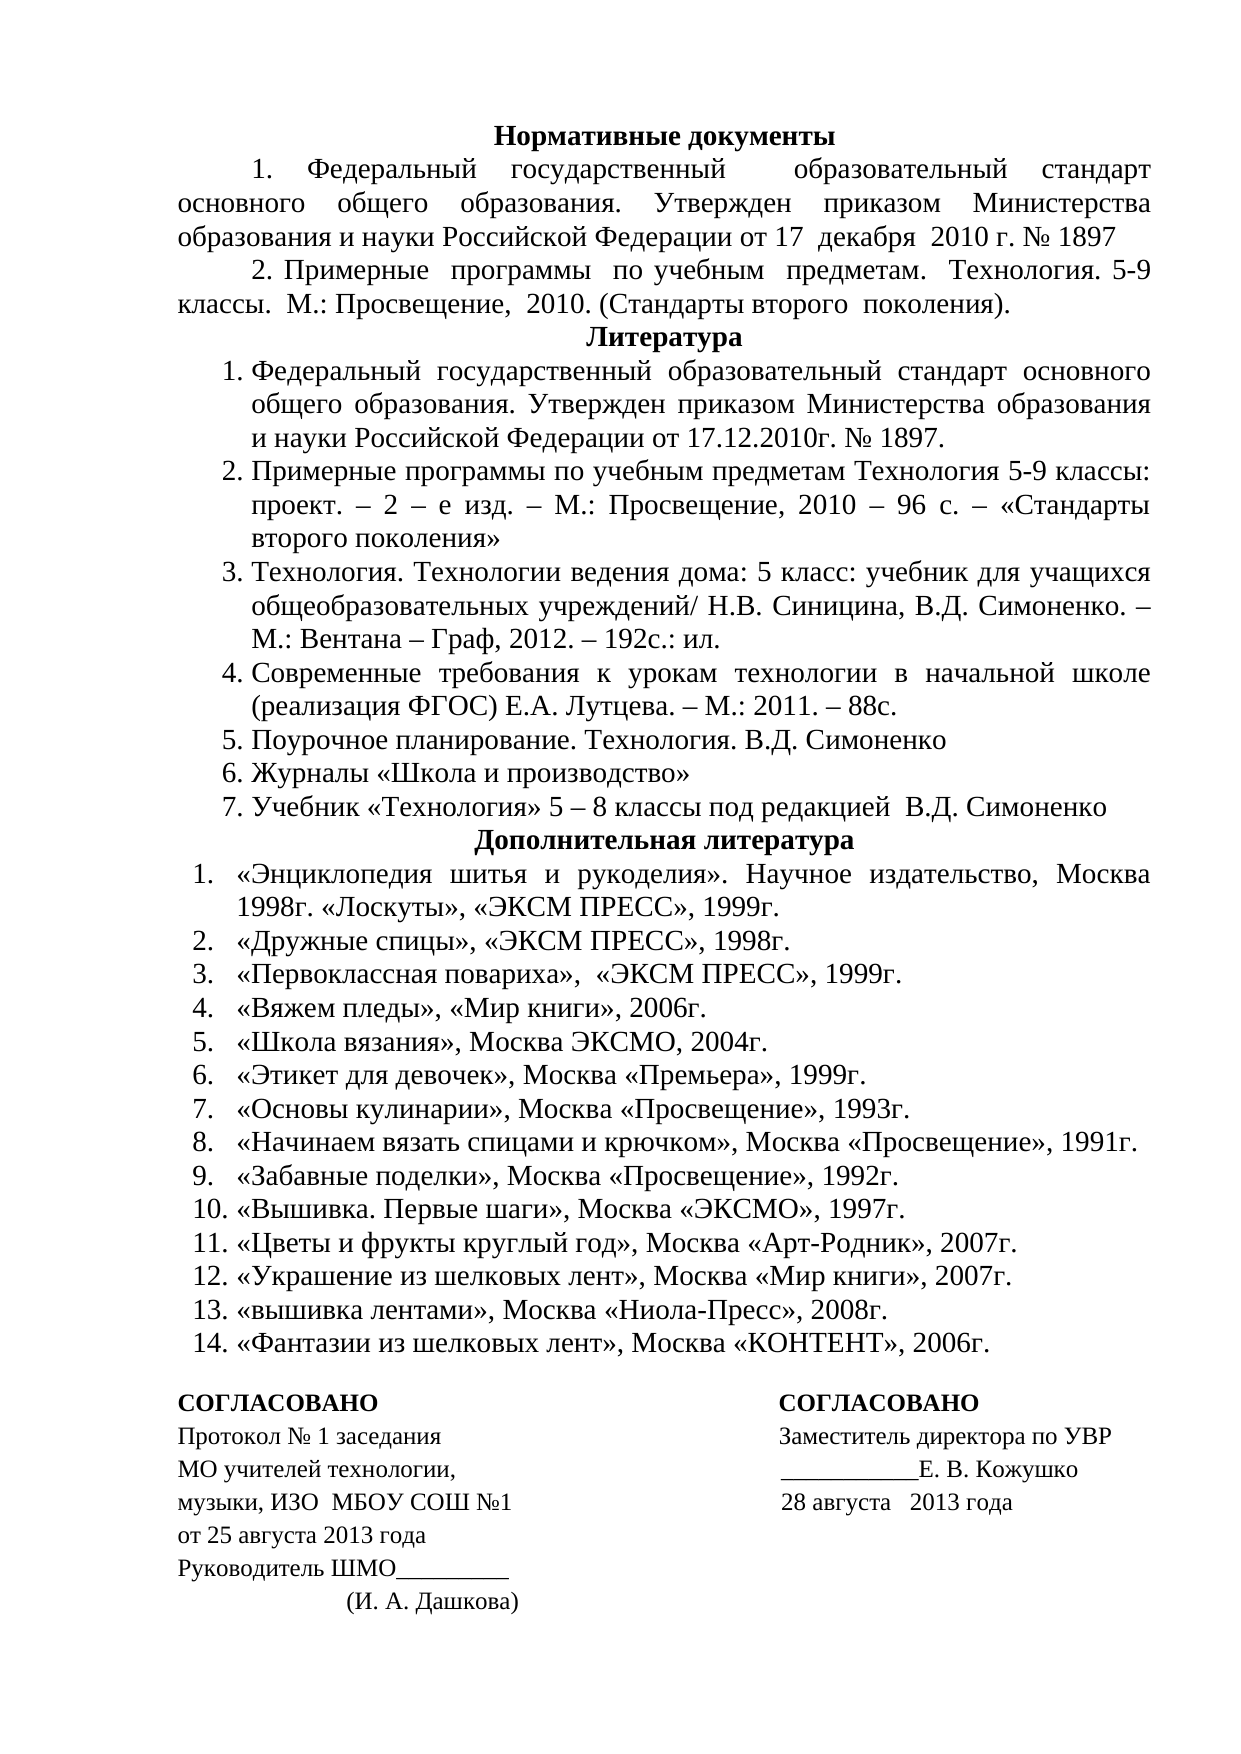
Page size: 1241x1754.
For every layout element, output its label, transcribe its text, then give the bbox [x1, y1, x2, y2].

list «Начинаем вязать спицами и крючком», Москва «Просвещение», 1991г. [192, 1124, 1152, 1158]
list «Энциклопедия шитья и рукоделия». Научное издательство, Москва 1998г. «Лоскуты», «ЭКСМ ПРЕСС», 1999г. [192, 856, 1152, 923]
list Поурочное планирование. Технология. В.Д. Симоненко [222, 722, 1152, 755]
list «Фантазии из шелковых лент», Москва «КОНТЕНТ», 2006г. [192, 1326, 1152, 1359]
text Руководитель ШМО_________ [177, 1553, 1152, 1582]
list Журналы «Школа и производство» [222, 755, 1152, 789]
list «Основы кулинарии», Москва «Просвещение», 1993г. [192, 1091, 1152, 1124]
text Дополнительная литература [177, 822, 1152, 856]
list «Школа вязания», Москва ЭКСМО, 2004г. [192, 1024, 1152, 1057]
list Примерные программы по учебным предметам Технология 5-9 классы: проект. – 2 – е изд. – М.: Просвещение, 2010 – 96 с. – «Стандарты второго поколения» [222, 453, 1152, 554]
list Учебник «Технология» 5 – 8 классы под редакцией В.Д. Симоненко [222, 789, 1152, 822]
list Технология. Технологии ведения дома: 5 класс: учебник для учащихся общеобразовательных учреждений/ Н.В. Синицина, В.Д. Симоненко. – М.: Вентана – Граф, 2012. – 192с.: ил. [222, 554, 1152, 655]
list «вышивка лентами», Москва «Ниола-Пресс», 2008г. [192, 1292, 1152, 1326]
text Нормативные документы [177, 118, 1152, 152]
text СОГЛАСОВАНО СОГЛАСОВАНО [177, 1388, 1152, 1417]
text Протокол № 1 заседания Заместитель директора по УВР [177, 1421, 1152, 1450]
text от 25 августа 2013 года [177, 1520, 1152, 1549]
text (И. А. Дашкова) [177, 1586, 1152, 1615]
text музыки, ИЗО МБОУ СОШ №1 28 августа 2013 года [177, 1487, 1152, 1516]
text 1. Федеральный государственный образовательный стандарт основного общего образования. Утвержден приказом Министерства образования и науки Российской Федерации от 17 декабря . № 1897 [177, 152, 1152, 252]
list «Этикет для девочек», Москва «Премьера», 1999г. [192, 1057, 1152, 1091]
text Литература [177, 319, 1152, 353]
list Федеральный государственный образовательный стандарт основного общего образования. Утвержден приказом Министерства образования и науки Российской Федерации от 17.12.2010г. № 1897. [222, 353, 1152, 453]
list Современные требования к урокам технологии в начальной школе (реализация ФГОС) Е.А. Лутцева. – М.: 2011. – 88с. [222, 655, 1152, 722]
list «Цветы и фрукты круглый год», Москва «Арт-Родник», 2007г. [192, 1225, 1152, 1258]
list «Забавные поделки», Москва «Просвещение», 1992г. [192, 1158, 1152, 1191]
text 2. Примерные программы по учебным предметам. Технология. 5-9 классы. М.: Просвещение, 2010. (Стандарты второго поколения). [177, 252, 1152, 319]
list «Дружные спицы», «ЭКСМ ПРЕСС», 1998г. [192, 923, 1152, 957]
text МО учителей технологии, ___________Е. В. Кожушко [177, 1454, 1152, 1483]
list «Первоклассная повариха», «ЭКСМ ПРЕСС», 1999г. [192, 957, 1152, 990]
list «Вяжем пледы», «Мир книги», 2006г. [192, 990, 1152, 1024]
list «Вышивка. Первые шаги», Москва «ЭКСМО», 1997г. [192, 1191, 1152, 1225]
list «Украшение из шелковых лент», Москва «Мир книги», 2007г. [192, 1258, 1152, 1292]
